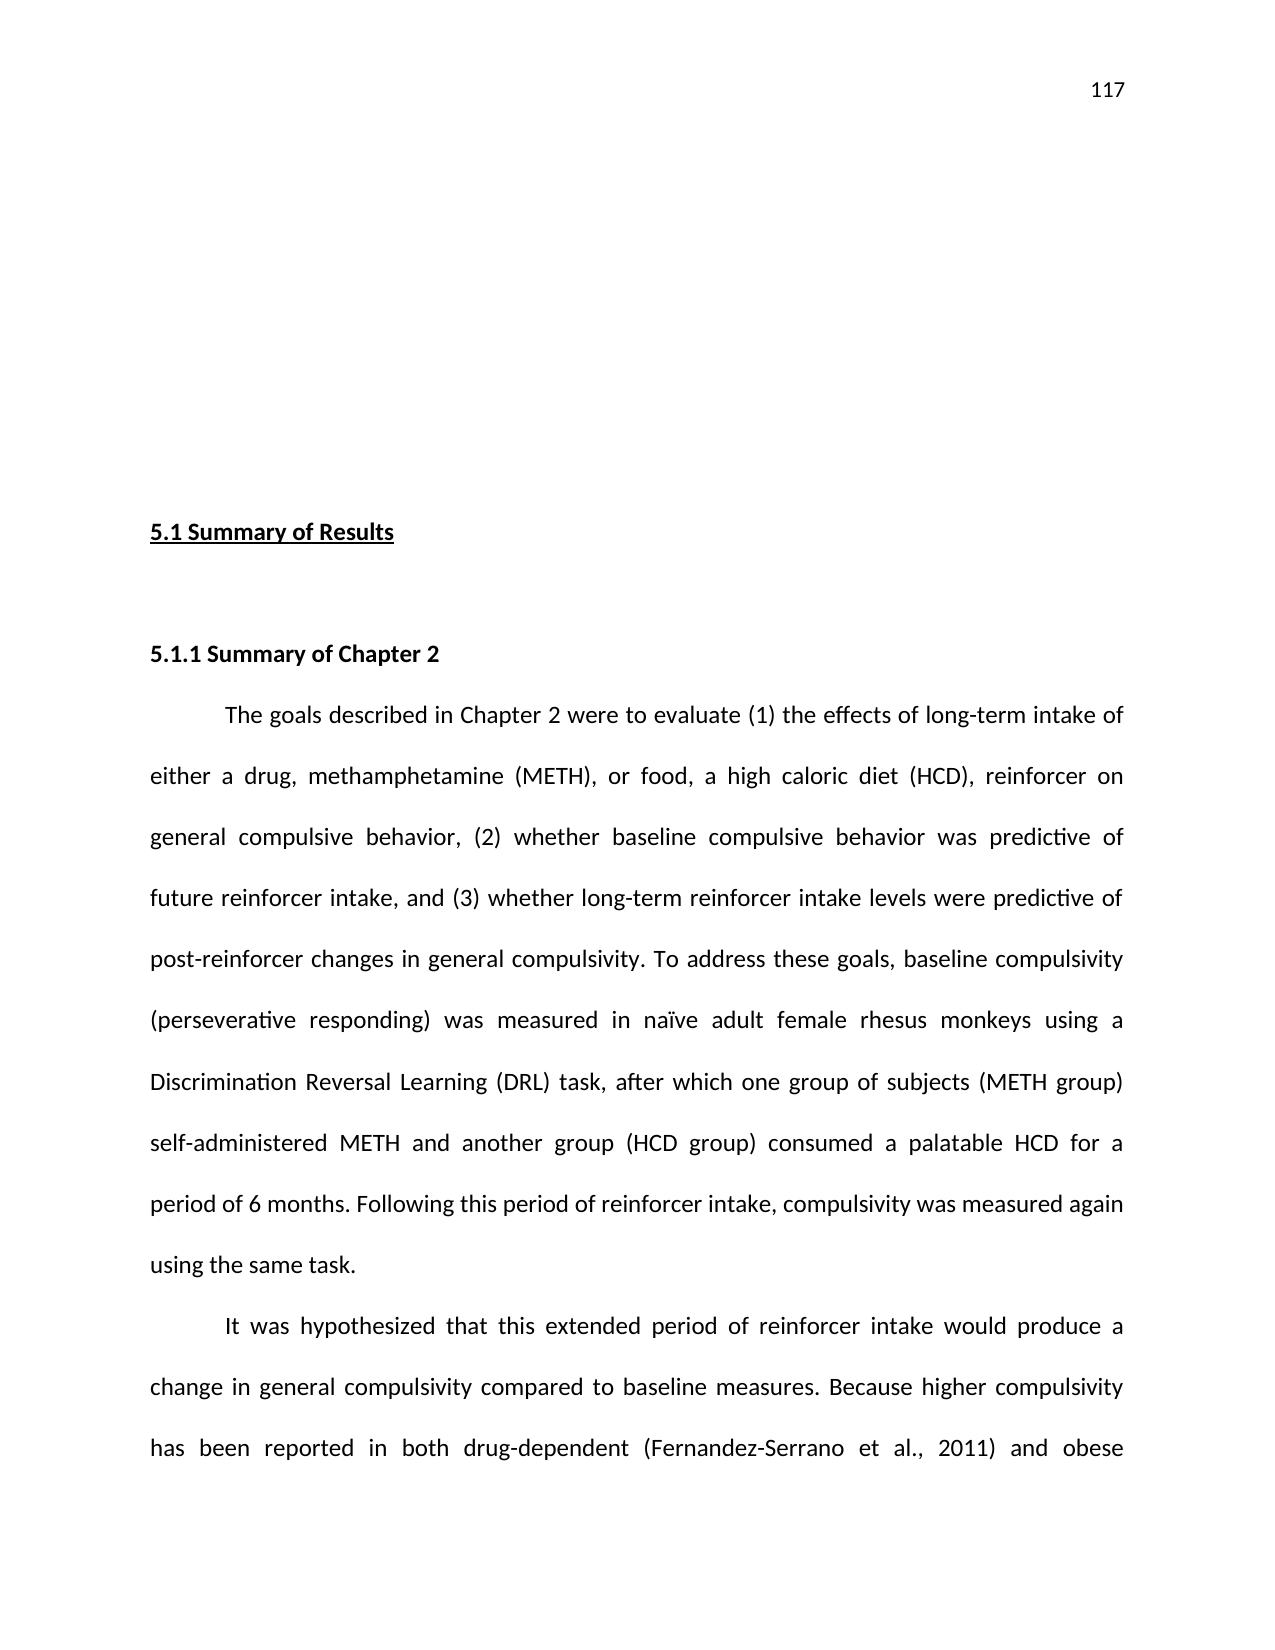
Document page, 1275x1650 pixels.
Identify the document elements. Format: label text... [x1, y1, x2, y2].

text 5.1 Summary of Results [150, 516, 1125, 547]
text The goals described in Chapter 2 were to evaluate (1) the effects of long-term intake of either a drug, methamphetamine (METH), or food, a high caloric diet (HCD), reinforcer on general compulsive behavior, (2) whether baseline compulsive behavior was predictive of future reinforcer intake, and (3) whether long-term reinforcer intake levels were predictive of post-reinforcer changes in general compulsivity. To address these goals, baseline compulsivity (perseverative responding) was measured in naïve adult female rhesus monkeys using a Discrimination Reversal Learning (DRL) task, after which one group of subjects (METH group) self-administered METH and another group (HCD group) consumed a palatable HCD for a period of 6 months. Following this period of reinforcer intake, compulsivity was measured again using the same task. [150, 699, 1125, 1279]
text 5.1.1 Summary of Chapter 2 [150, 638, 1125, 669]
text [150, 1310, 1125, 1462]
